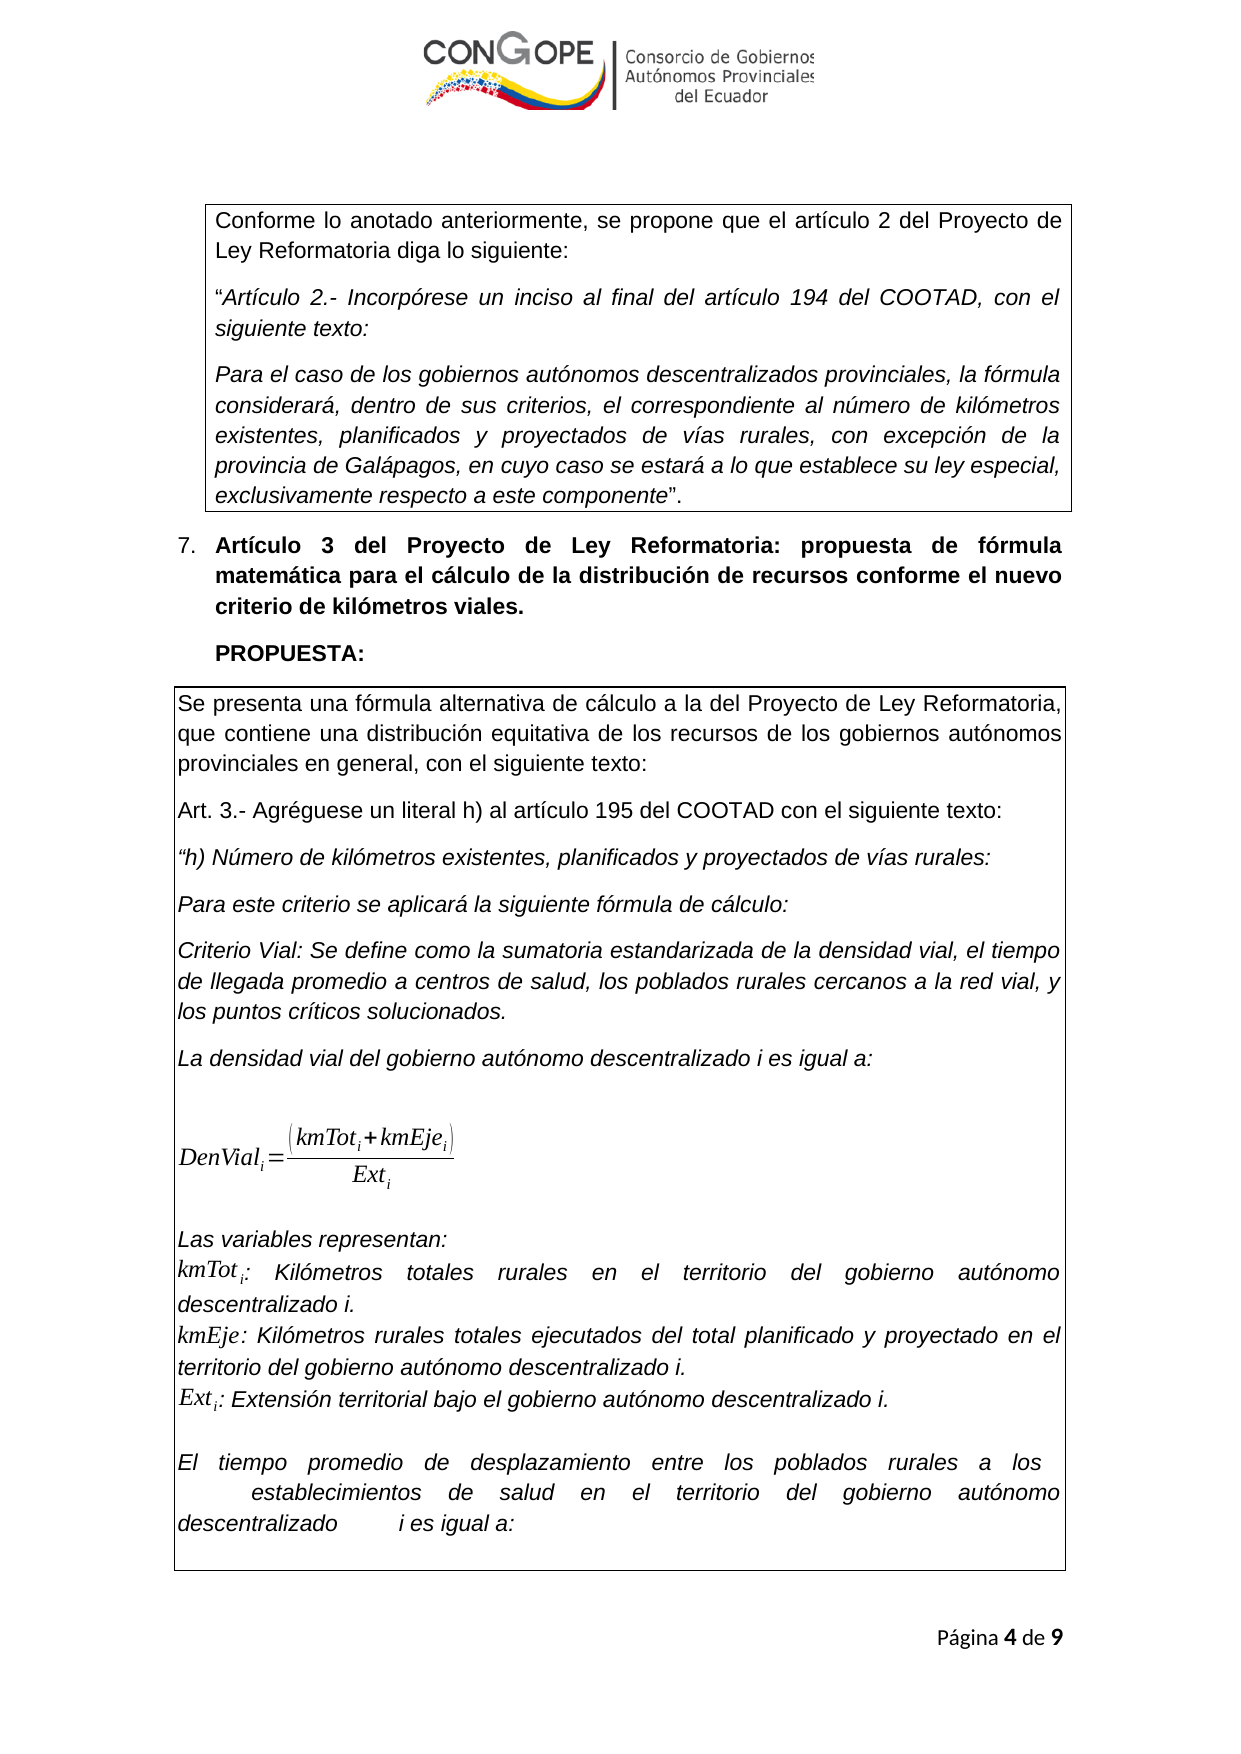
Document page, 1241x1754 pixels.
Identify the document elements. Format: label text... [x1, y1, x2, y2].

text : Kilómetros totales rurales en el territorio del gobierno autónomo descentralizado i. [175, 1253, 1065, 1318]
text PROPUESTA: [215, 639, 1063, 666]
text Criterio Vial: Se define como la sumatoria estandarizada de la densidad vial, el tiempo de llegada promedio a centros de salud, los poblados rurales cercanos a la red vial, y los puntos críticos solucionados. [175, 934, 1065, 1024]
text Se presenta una fórmula alternativa de cálculo a la del Proyecto de Ley Reformatoria, que contiene una distribución equitativa de los recursos de los gobiernos autónomos provinciales en general, con el siguiente texto: [175, 688, 1065, 776]
text Para el caso de los gobiernos autónomos descentralizados provinciales, la fórmula considerará, dentro de sus criterios, el correspondiente al número de kilómetros existentes, planificados y proyectados de vías rurales, con excepción de la provincia de Galápagos, en cuyo caso se estará a lo que establece su ley especial, exclusivamente respecto a este componente”. [206, 358, 1071, 511]
text Conforme lo anotado anteriormente, se propone que el artículo 2 del Proyecto de Ley Reformatoria diga lo siguiente: [206, 205, 1071, 264]
list Artículo 3 del Proyecto de Ley Reformatoria: propuesta de fórmula matemática para el cálculo de la distribución de recursos conforme el nuevo criterio de kilómetros viales. [177, 532, 1063, 619]
text Para este criterio se aplicará la siguiente fórmula de cálculo: [175, 887, 1065, 917]
picture [423, 31, 814, 109]
text “h) Número de kilómetros existentes, planificados y proyectados de vías rurales: [175, 841, 1065, 870]
text Art. 3.- Agréguese un literal h) al artículo 195 del COOTAD con el siguiente texto: [175, 794, 1065, 823]
text “Artículo 2.- Incorpórese un inciso al final del artículo 194 del COOTAD, con el siguiente texto: [206, 281, 1071, 341]
text Las variables representan: [175, 1223, 1065, 1252]
text : Kilómetros rurales totales ejecutados del total planificado y proyectado en el territorio del gobierno autónomo descentralizado i. [175, 1318, 1065, 1380]
text El tiempo promedio de desplazamiento entre los poblados rurales a los establecimientos de salud en el territorio del gobierno autónomo descentralizado i es igual a: [175, 1446, 1065, 1536]
text La densidad vial del gobierno autónomo descentralizado i es igual a: [175, 1042, 1065, 1071]
text : Extensión territorial bajo el gobierno autónomo descentralizado i. [175, 1381, 1065, 1415]
